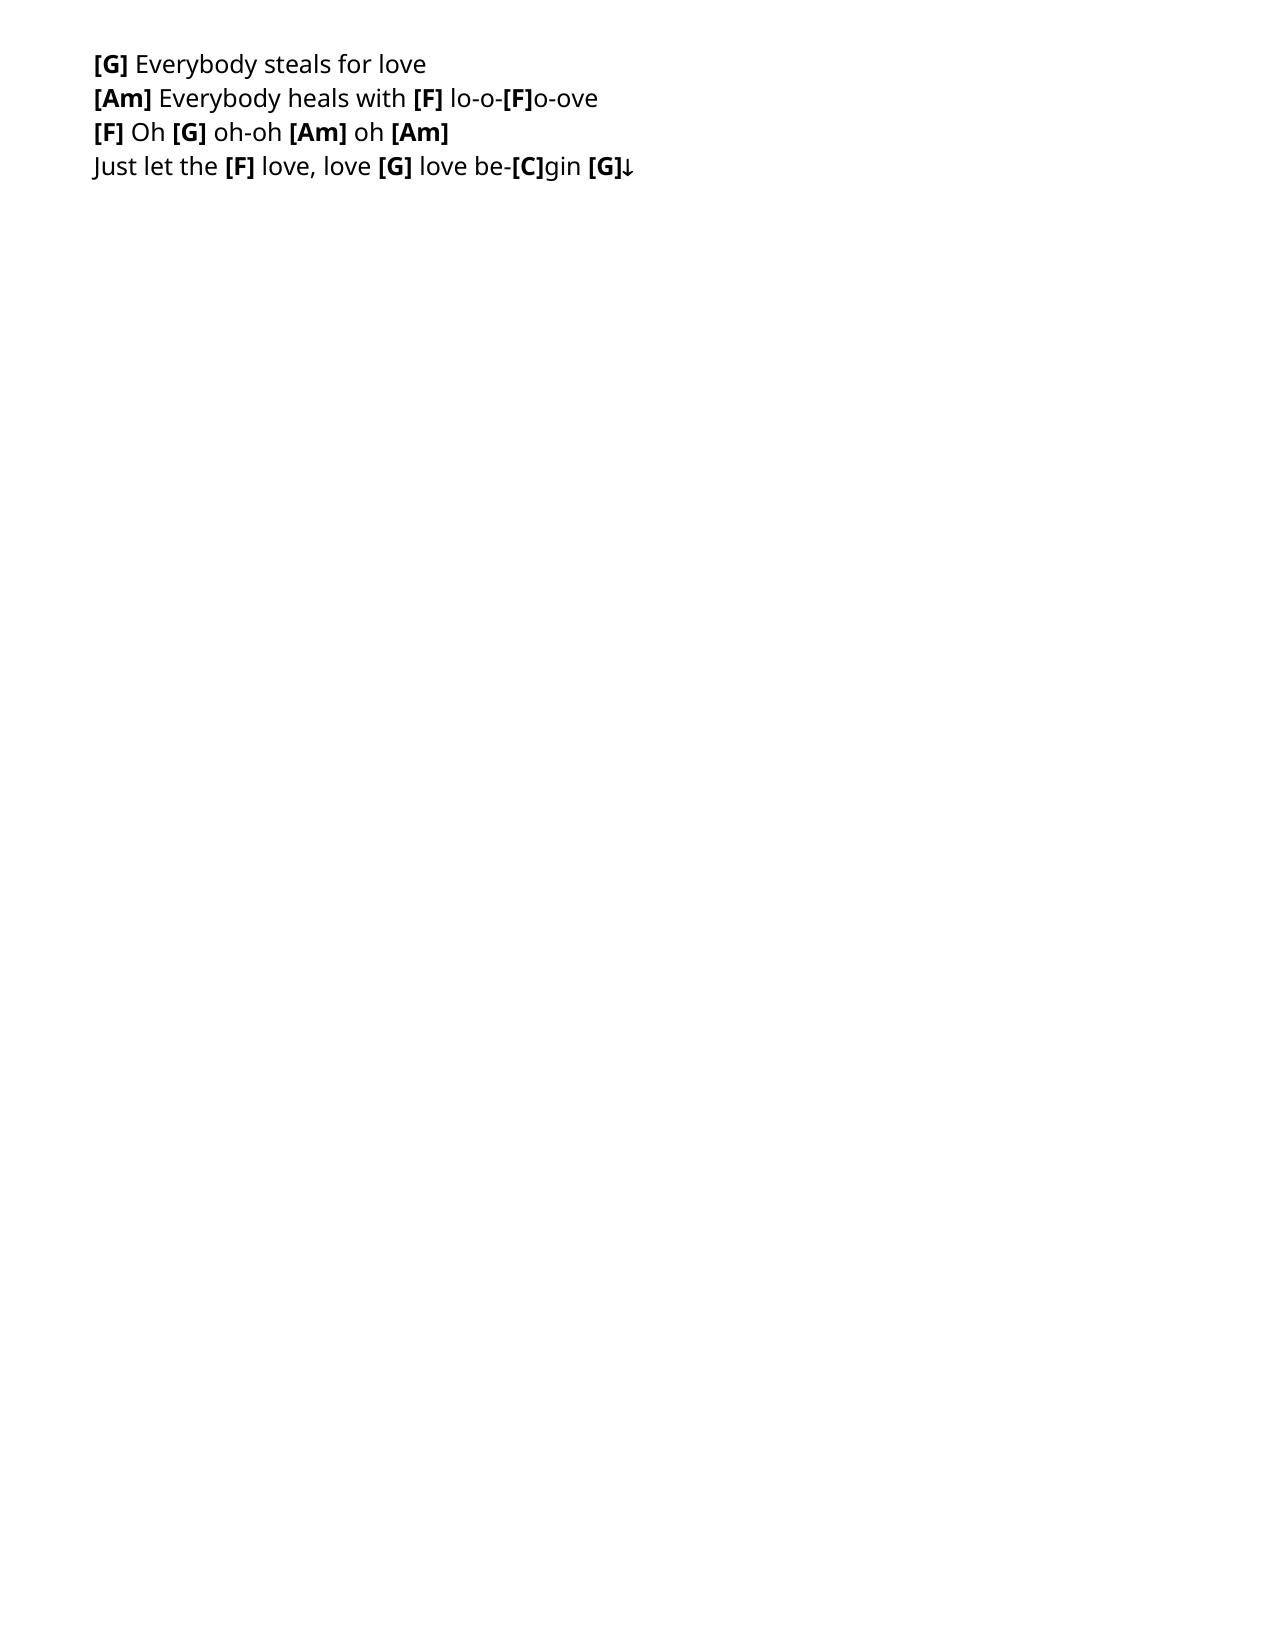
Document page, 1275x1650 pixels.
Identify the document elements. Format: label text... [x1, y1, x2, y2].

text [G] Everybody steals for love [94, 47, 1256, 81]
text Just let the [F] love, love [G] love be-[C]gin [G] [94, 149, 1256, 183]
text [F] Oh [G] oh-oh [Am] oh [Am] [94, 115, 1256, 149]
text [Am] Everybody heals with [F] lo-o-[F]o-ove [94, 81, 1256, 115]
